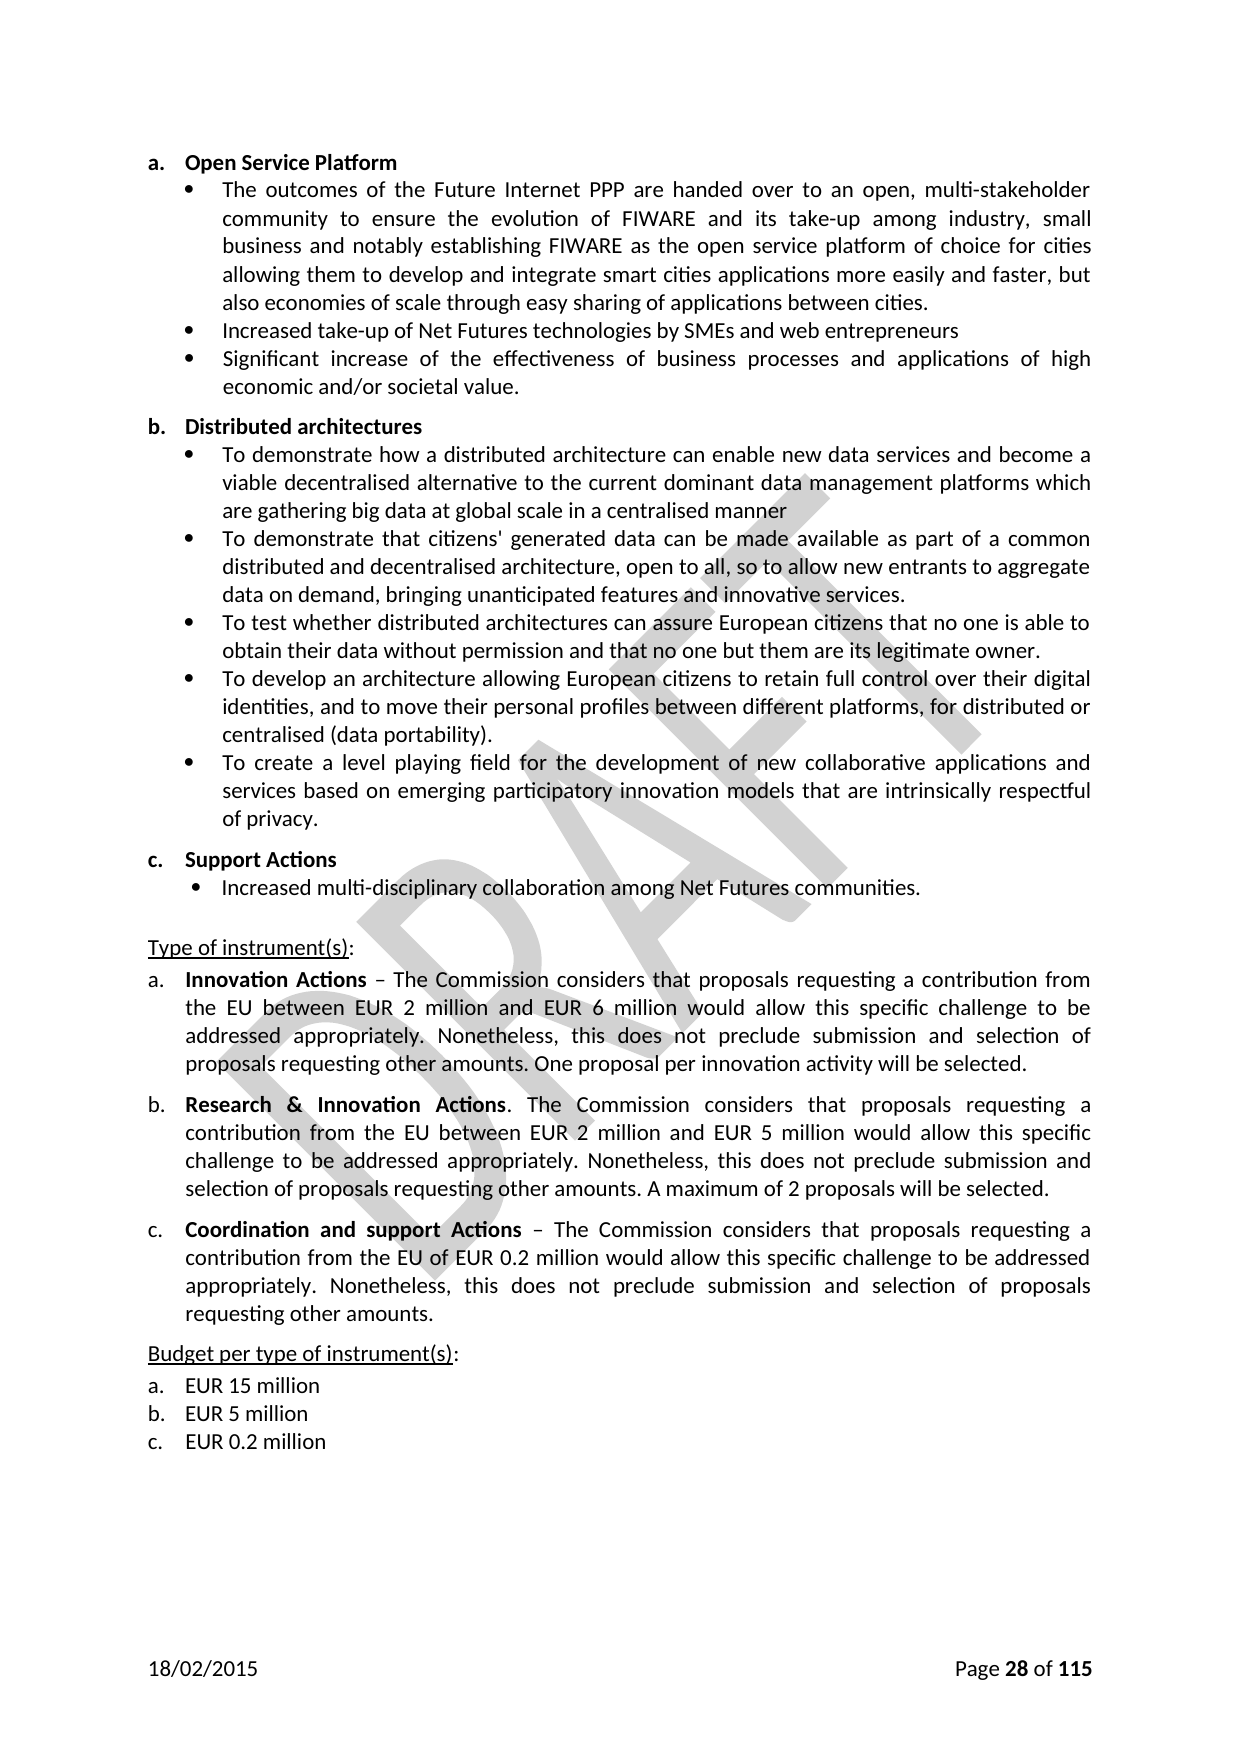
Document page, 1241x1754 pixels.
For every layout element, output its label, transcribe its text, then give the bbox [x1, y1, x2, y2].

list Increased multi-disciplinary collaboration among Net Futures communities. [192, 873, 1093, 901]
list To create a level playing field for the development of new collaborative applications and services based on emerging participatory innovation models that are intrinsically respectful of privacy. [185, 748, 1093, 833]
list Increased take-up of Net Futures technologies by SMEs and web entrepreneurs [185, 316, 1093, 344]
list To develop an architecture allowing European citizens to retain full control over their digital identities, and to move their personal profiles between different platforms, for distributed or centralised (data portability). [185, 664, 1093, 748]
list Distributed architectures [148, 412, 1093, 440]
list Research & Innovation Actions. The Commission considers that proposals requesting a contribution from the EU between EUR 2 million and EUR 5 million would allow this specific challenge to be addressed appropriately. Nonetheless, this does not preclude submission and selection of proposals requesting other amounts. A maximum of 2 proposals will be selected. [148, 1090, 1093, 1202]
text Budget per type of instrument(s): [148, 1339, 1093, 1367]
list Innovation Actions – The Commission considers that proposals requesting a contribution from the EU between EUR 2 million and EUR 6 million would allow this specific challenge to be addressed appropriately. Nonetheless, this does not preclude submission and selection of proposals requesting other amounts. One proposal per innovation activity will be selected. [148, 966, 1093, 1078]
list Open Service Platform [148, 148, 1093, 176]
list Coordination and support Actions – The Commission considers that proposals requesting a contribution from the EU of EUR 0.2 million would allow this specific challenge to be addressed appropriately. Nonetheless, this does not preclude submission and selection of proposals requesting other amounts. [148, 1215, 1093, 1327]
list The outcomes of the Future Internet PPP are handed over to an open, multi-stakeholder community to ensure the evolution of FIWARE and its take-up among industry, small business and notably establishing FIWARE as the open service platform of choice for cities allowing them to develop and integrate smart cities applications more easily and faster, but also economies of scale through easy sharing of applications between cities. [185, 176, 1093, 316]
list EUR 0.2 million [148, 1427, 1093, 1456]
text Type of instrument(s): [148, 933, 1093, 961]
list Support Actions [148, 845, 1093, 873]
list To test whether distributed architectures can assure European citizens that no one is able to obtain their data without permission and that no one but them are its legitimate owner. [185, 608, 1093, 664]
list To demonstrate that citizens' generated data can be made available as part of a common distributed and decentralised architecture, open to all, so to allow new entrants to aggregate data on demand, bringing unanticipated features and innovative services. [185, 524, 1093, 608]
list To demonstrate how a distributed architecture can enable new data services and become a viable decentralised alternative to the current dominant data management platforms which are gathering big data at global scale in a centralised manner [185, 440, 1093, 524]
list Significant increase of the effectiveness of business processes and applications of high economic and/or societal value. [185, 344, 1093, 400]
list EUR 5 million [148, 1399, 1093, 1427]
list EUR 15 million [148, 1371, 1093, 1399]
